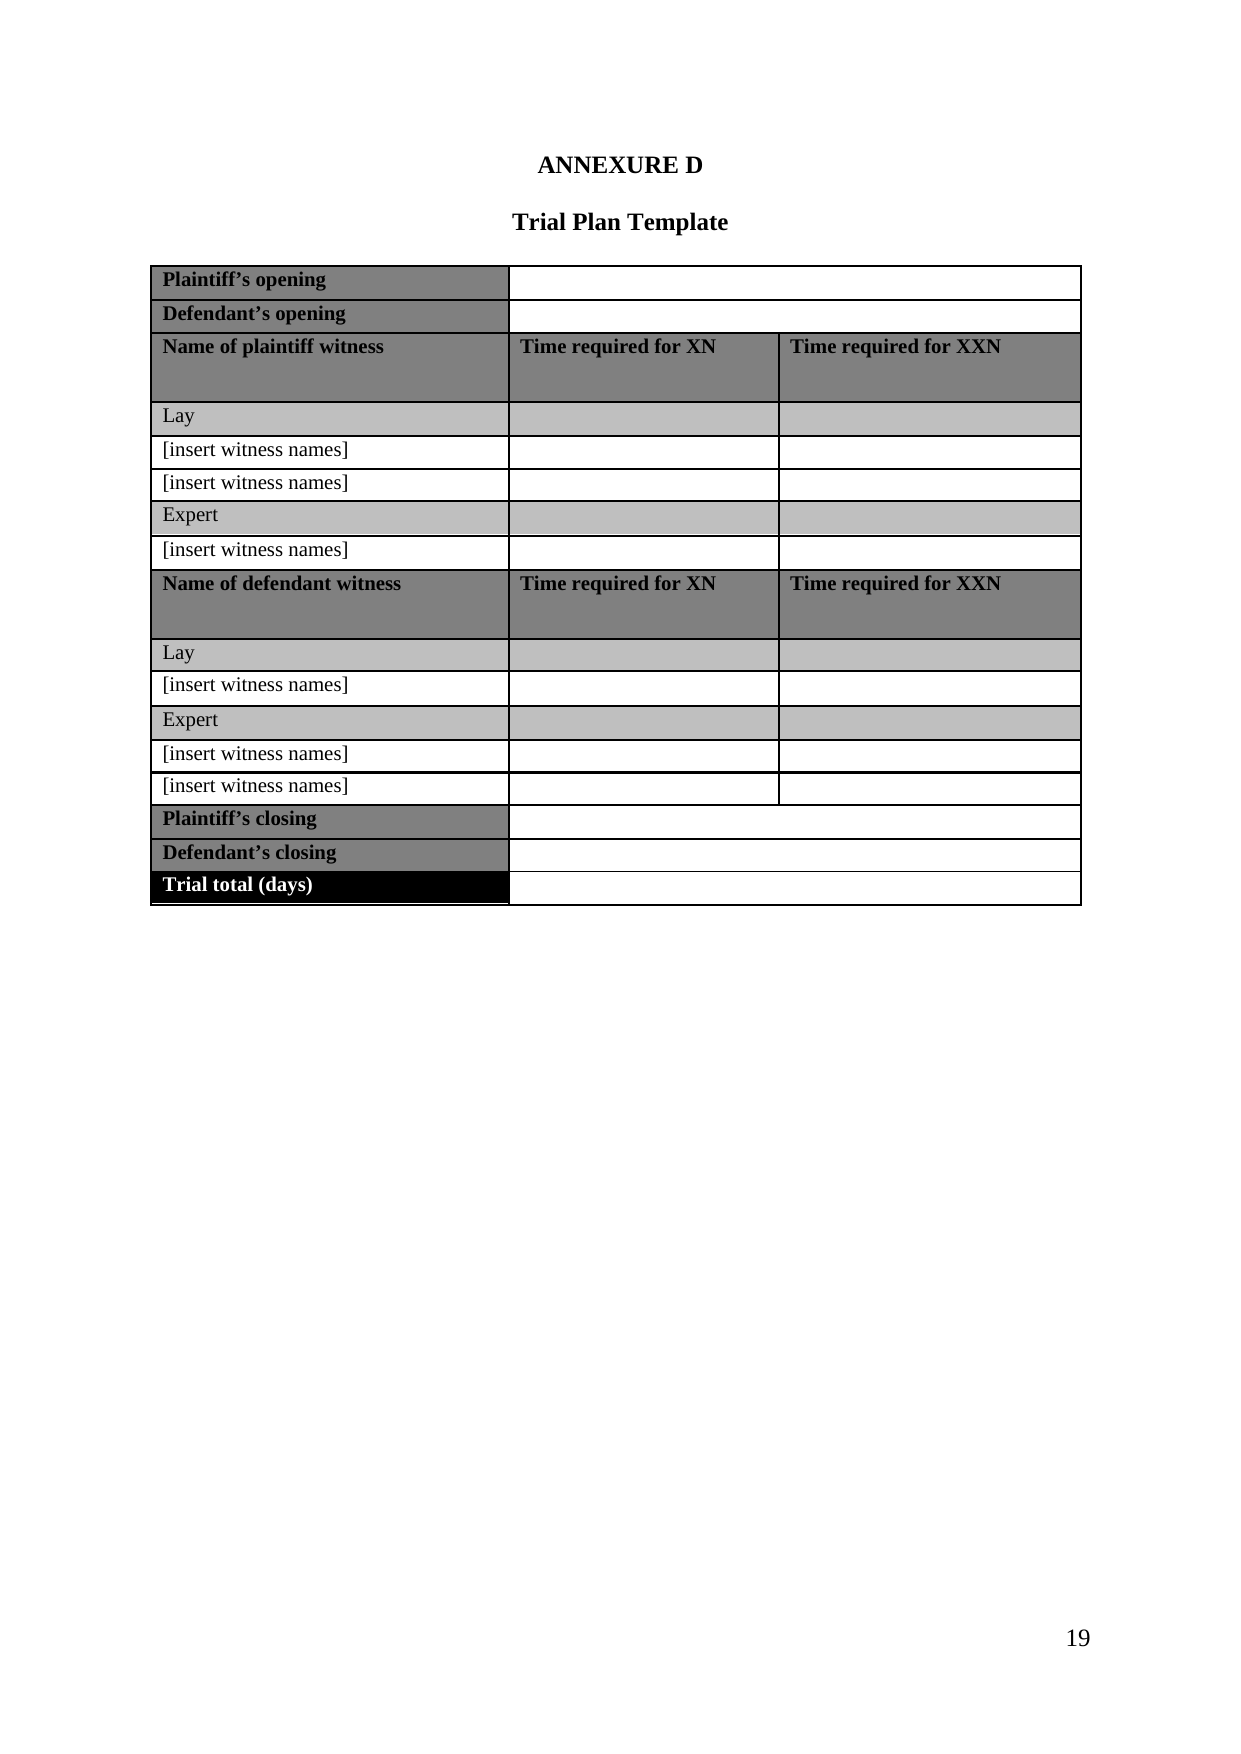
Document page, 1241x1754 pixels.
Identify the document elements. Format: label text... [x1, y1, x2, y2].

table_cell [510, 707, 778, 739]
table_cell Expert [152, 707, 508, 739]
table_cell [510, 640, 778, 670]
table_cell Name of defendant witness [152, 571, 508, 638]
table_cell [510, 806, 1080, 838]
table_cell Time required for XN [510, 334, 778, 401]
table_cell Time required for XXN [780, 571, 1080, 638]
table_cell Lay [152, 403, 508, 435]
table_cell [780, 774, 1080, 804]
table_cell [510, 301, 1080, 332]
table_cell [insert witness names] [152, 537, 508, 569]
table_cell [510, 774, 778, 804]
table_cell [insert witness names] [152, 437, 508, 468]
table_cell Time required for XN [510, 571, 778, 638]
table_cell Time required for XXN [780, 334, 1080, 401]
table_cell [510, 741, 778, 771]
table_cell [insert witness names] [152, 774, 508, 804]
table_cell [780, 470, 1080, 500]
table_cell Expert [152, 502, 508, 534]
table_cell [insert witness names] [152, 672, 508, 704]
table_cell [510, 537, 778, 569]
table_cell [780, 640, 1080, 670]
table_cell [510, 403, 778, 435]
table_cell [780, 537, 1080, 569]
table_cell [780, 707, 1080, 739]
table_cell Defendant’s opening [152, 301, 508, 332]
table_cell [780, 502, 1080, 534]
table_cell [780, 437, 1080, 468]
table_cell [510, 872, 1080, 903]
table_cell [510, 840, 1080, 871]
table_cell [780, 741, 1080, 771]
table_cell [780, 672, 1080, 704]
table_cell Trial total (days) [152, 872, 508, 903]
table_cell [insert witness names] [152, 741, 508, 771]
table_cell [510, 672, 778, 704]
table_cell [510, 502, 778, 534]
table_cell [780, 403, 1080, 435]
table_cell Lay [152, 640, 508, 670]
table_cell Name of plaintiff witness [152, 334, 508, 401]
text Trial Plan Template [150, 207, 1090, 236]
table_header Plaintiff’s opening [152, 267, 508, 299]
table_cell [510, 437, 778, 468]
table_cell Plaintiff’s closing [152, 806, 508, 838]
table_cell [510, 470, 778, 500]
text ANNEXURE D [150, 150, 1090, 179]
table_cell Defendant’s closing [152, 840, 508, 871]
table_header [510, 267, 1080, 299]
table_cell [insert witness names] [152, 470, 508, 500]
